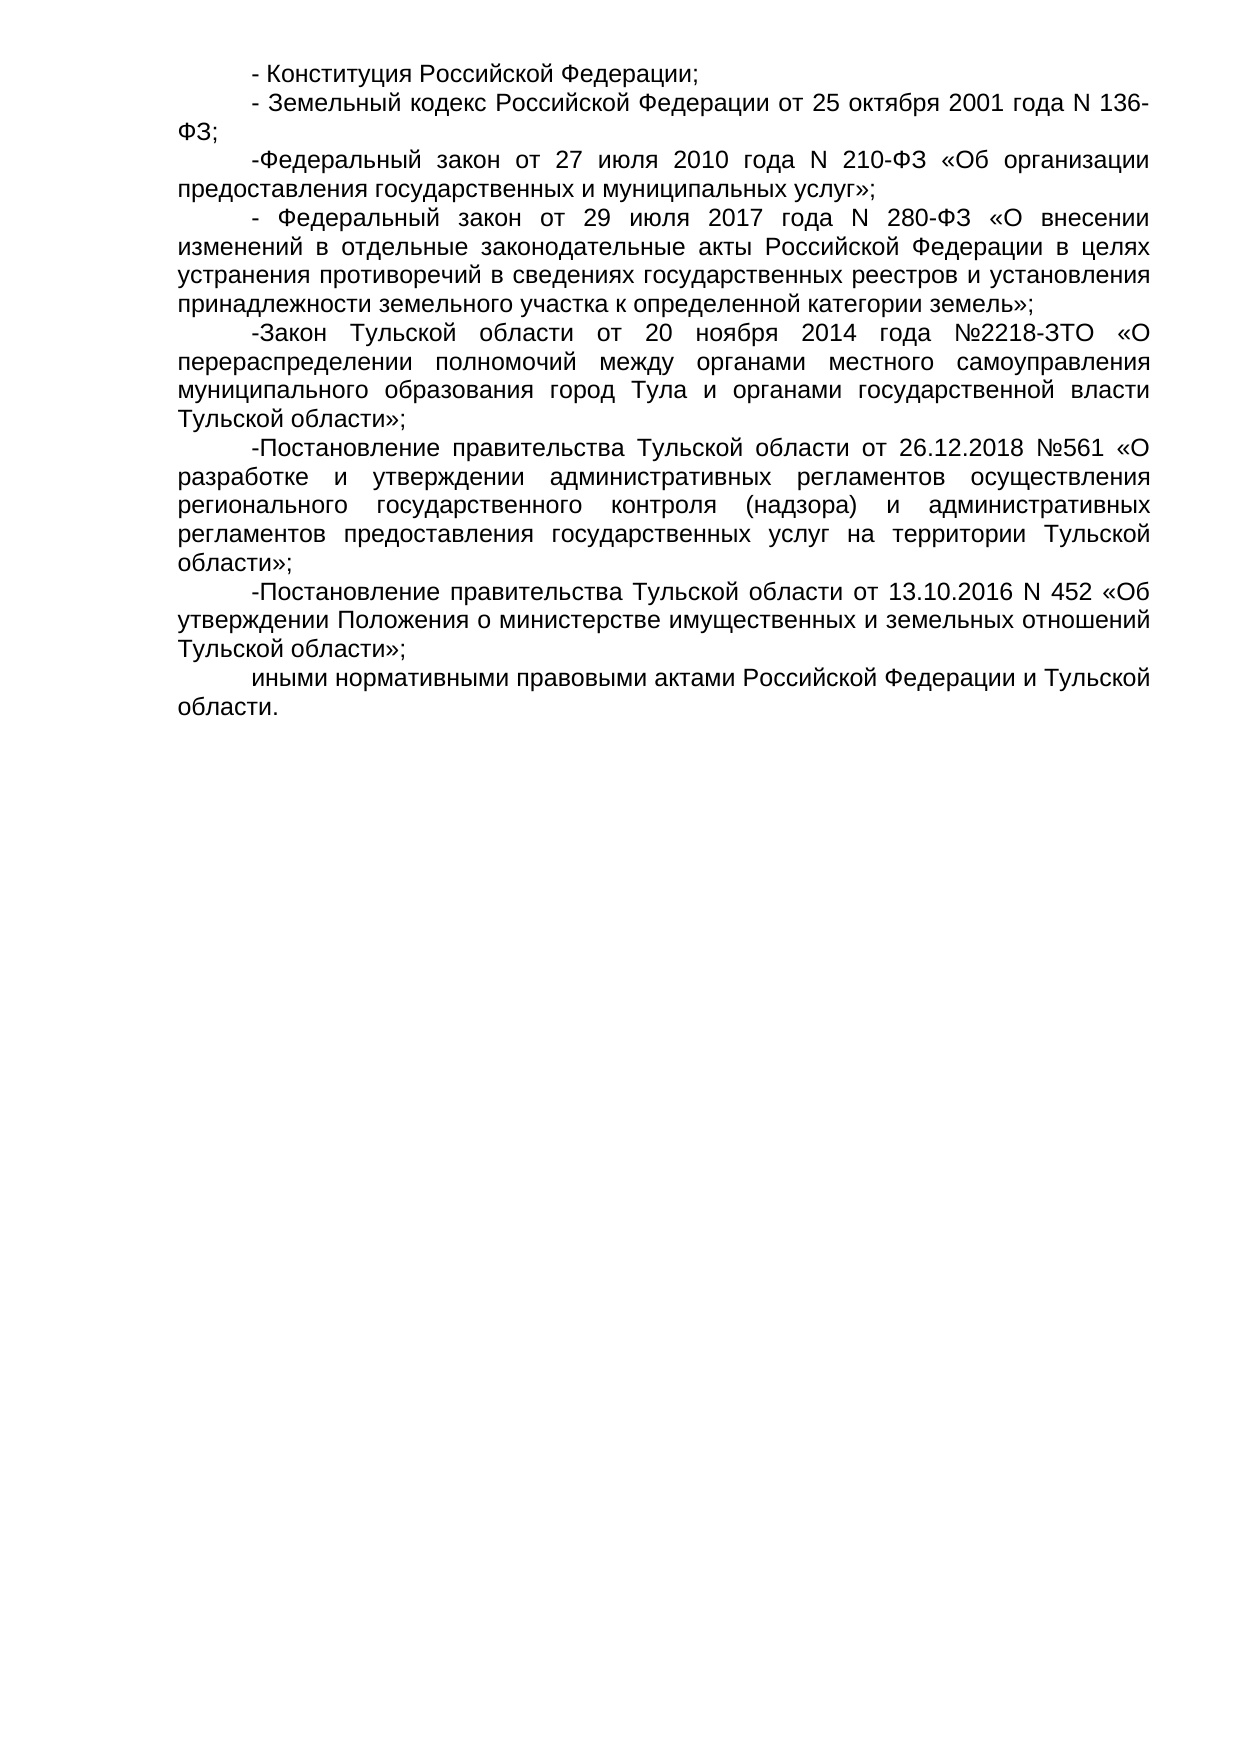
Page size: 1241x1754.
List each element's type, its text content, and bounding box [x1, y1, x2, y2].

text - Федеральный закон от 29 июля 2017 года N 280-ФЗ «О внесении изменений в отдельные законодательные акты Российской Федерации в целях устранения противоречий в сведениях государственных реестров и установления принадлежности земельного участка к определенной категории земель»; [177, 203, 1152, 318]
text -Постановление правительства Тульской области от 26.12.2018 №561 «О разработке и утверждении административных регламентов осуществления регионального государственного контроля (надзора) и административных регламентов предоставления государственных услуг на территории Тульской области»; [177, 433, 1152, 577]
text иными нормативными правовыми актами Российской Федерации и Тульской области. [177, 663, 1152, 720]
text - Земельный кодекс Российской Федерации от 25 октября 2001 года N 136-ФЗ; [177, 88, 1152, 145]
text - Конституция Российской Федерации; [177, 59, 1152, 88]
text -Федеральный закон от 27 июля 2010 года N 210-ФЗ «Об организации предоставления государственных и муниципальных услуг»; [177, 145, 1152, 203]
text -Закон Тульской области от 20 ноября 2014 года №2218-ЗТО «О перераспределении полномочий между органами местного самоуправления муниципального образования город Тула и органами государственной власти Тульской области»; [177, 318, 1152, 433]
text -Постановление правительства Тульской области от 13.10.2016 N 452 «Об утверждении Положения о министерстве имущественных и земельных отношений Тульской области»; [177, 577, 1152, 663]
